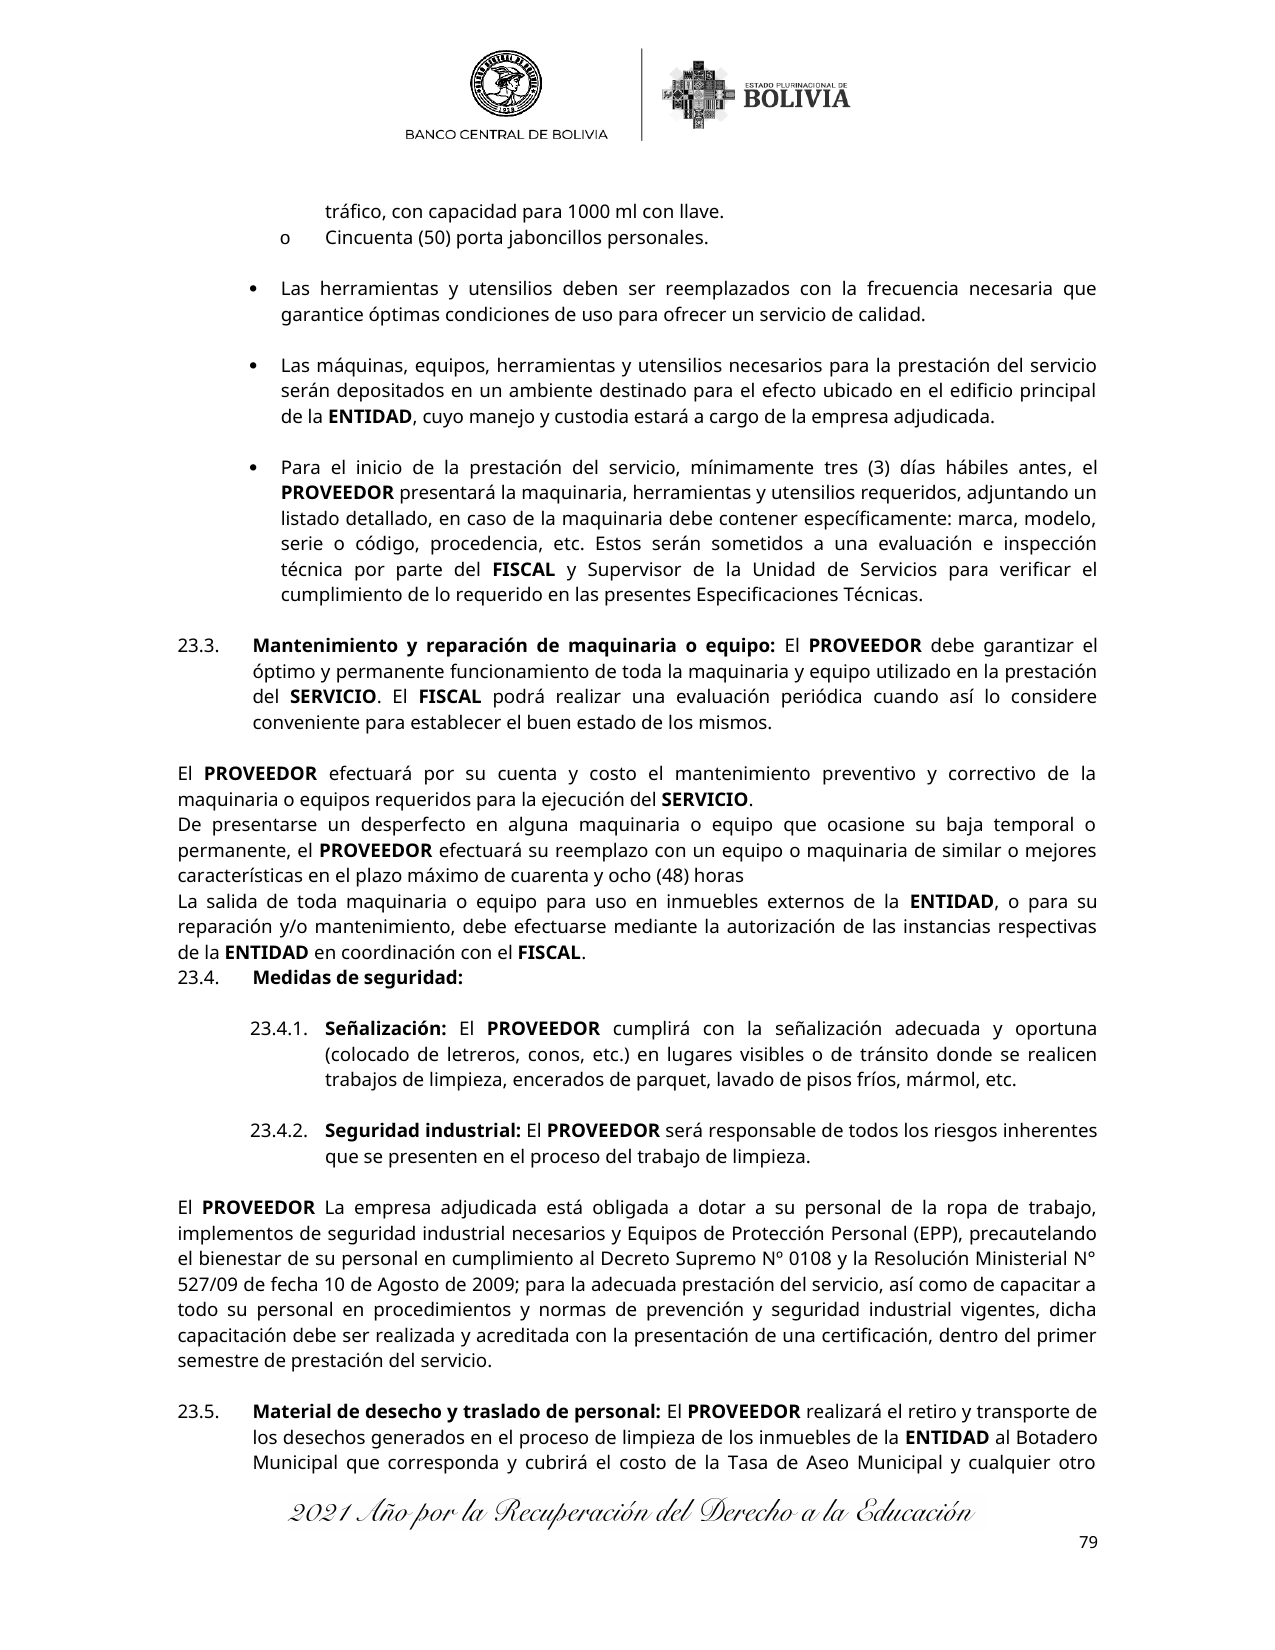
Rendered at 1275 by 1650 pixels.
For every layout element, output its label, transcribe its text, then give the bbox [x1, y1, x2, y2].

list Cien (100) dispensadores de jabón líquido, apto para instalación en pared, de alto tráfico, con capacidad para 1000 ml con llave. [279, 148, 1098, 224]
text El PROVEEDOR efectuará por su cuenta y costo el mantenimiento preventivo y correctivo de la maquinaria o equipos requeridos para la ejecución del SERVICIO. [177, 760, 1098, 811]
list Mantenimiento y reparación de maquinaria o equipo: El PROVEEDOR debe garantizar el óptimo y permanente funcionamiento de toda la maquinaria y equipo utilizado en la prestación del SERVICIO. El FISCAL podrá realizar una evaluación periódica cuando así lo considere conveniente para establecer el buen estado de los mismos. [177, 633, 1098, 735]
text El PROVEEDOR La empresa adjudicada está obligada a dotar a su personal de la ropa de trabajo, implementos de seguridad industrial necesarios y Equipos de Protección Personal (EPP), precautelando el bienestar de su personal en cumplimiento al Decreto Supremo Nº 0108 y la Resolución Ministerial N° 527/09 de fecha 10 de Agosto de 2009; para la adecuada prestación del servicio, así como de capacitar a todo su personal en procedimientos y normas de prevención y seguridad industrial vigentes, dicha capacitación debe ser realizada y acreditada con la presentación de una certificación, dentro del primer semestre de prestación del servicio. [177, 1194, 1098, 1373]
list Las herramientas y utensilios deben ser reemplazados con la frecuencia necesaria que garantice óptimas condiciones de uso para ofrecer un servicio de calidad. [250, 276, 1098, 327]
text De presentarse un desperfecto en alguna maquinaria o equipo que ocasione su baja temporal o permanente, el PROVEEDOR efectuará su reemplazo con un equipo o maquinaria de similar o mejores características en el plazo máximo de cuarenta y ocho (48) horas [177, 811, 1098, 888]
text La salida de toda maquinaria o equipo para uso en inmuebles externos de la ENTIDAD, o para su reparación y/o mantenimiento, debe efectuarse mediante la autorización de las instancias respectivas de la ENTIDAD en coordinación con el FISCAL. [177, 888, 1098, 964]
picture [184, 5, 1085, 187]
list Para el inicio de la prestación del servicio, mínimamente tres (3) días hábiles antes, el PROVEEDOR presentará la maquinaria, herramientas y utensilios requeridos, adjuntando un listado detallado, en caso de la maquinaria debe contener específicamente: marca, modelo, serie o código, procedencia, etc. Estos serán sometidos a una evaluación e inspección técnica por parte del FISCAL y Supervisor de la Unidad de Servicios para verificar el cumplimiento de lo requerido en las presentes Especificaciones Técnicas. [250, 454, 1098, 607]
list Las máquinas, equipos, herramientas y utensilios necesarios para la prestación del servicio serán depositados en un ambiente destinado para el efecto ubicado en el edificio principal de la ENTIDAD, cuyo manejo y custodia estará a cargo de la empresa adjudicada. [250, 352, 1098, 429]
list Seguridad industrial: El PROVEEDOR será responsable de todos los riesgos inherentes que se presenten en el proceso del trabajo de limpieza. [250, 1118, 1098, 1169]
list Señalización: El PROVEEDOR cumplirá con la señalización adecuada y oportuna (colocado de letreros, conos, etc.) en lugares visibles o de tránsito donde se realicen trabajos de limpieza, encerados de parquet, lavado de pisos fríos, mármol, etc. [250, 1016, 1098, 1092]
list Medidas de seguridad: [177, 964, 1098, 990]
list Cincuenta (50) porta jaboncillos personales. [279, 224, 1098, 250]
picture [287, 1493, 988, 1531]
